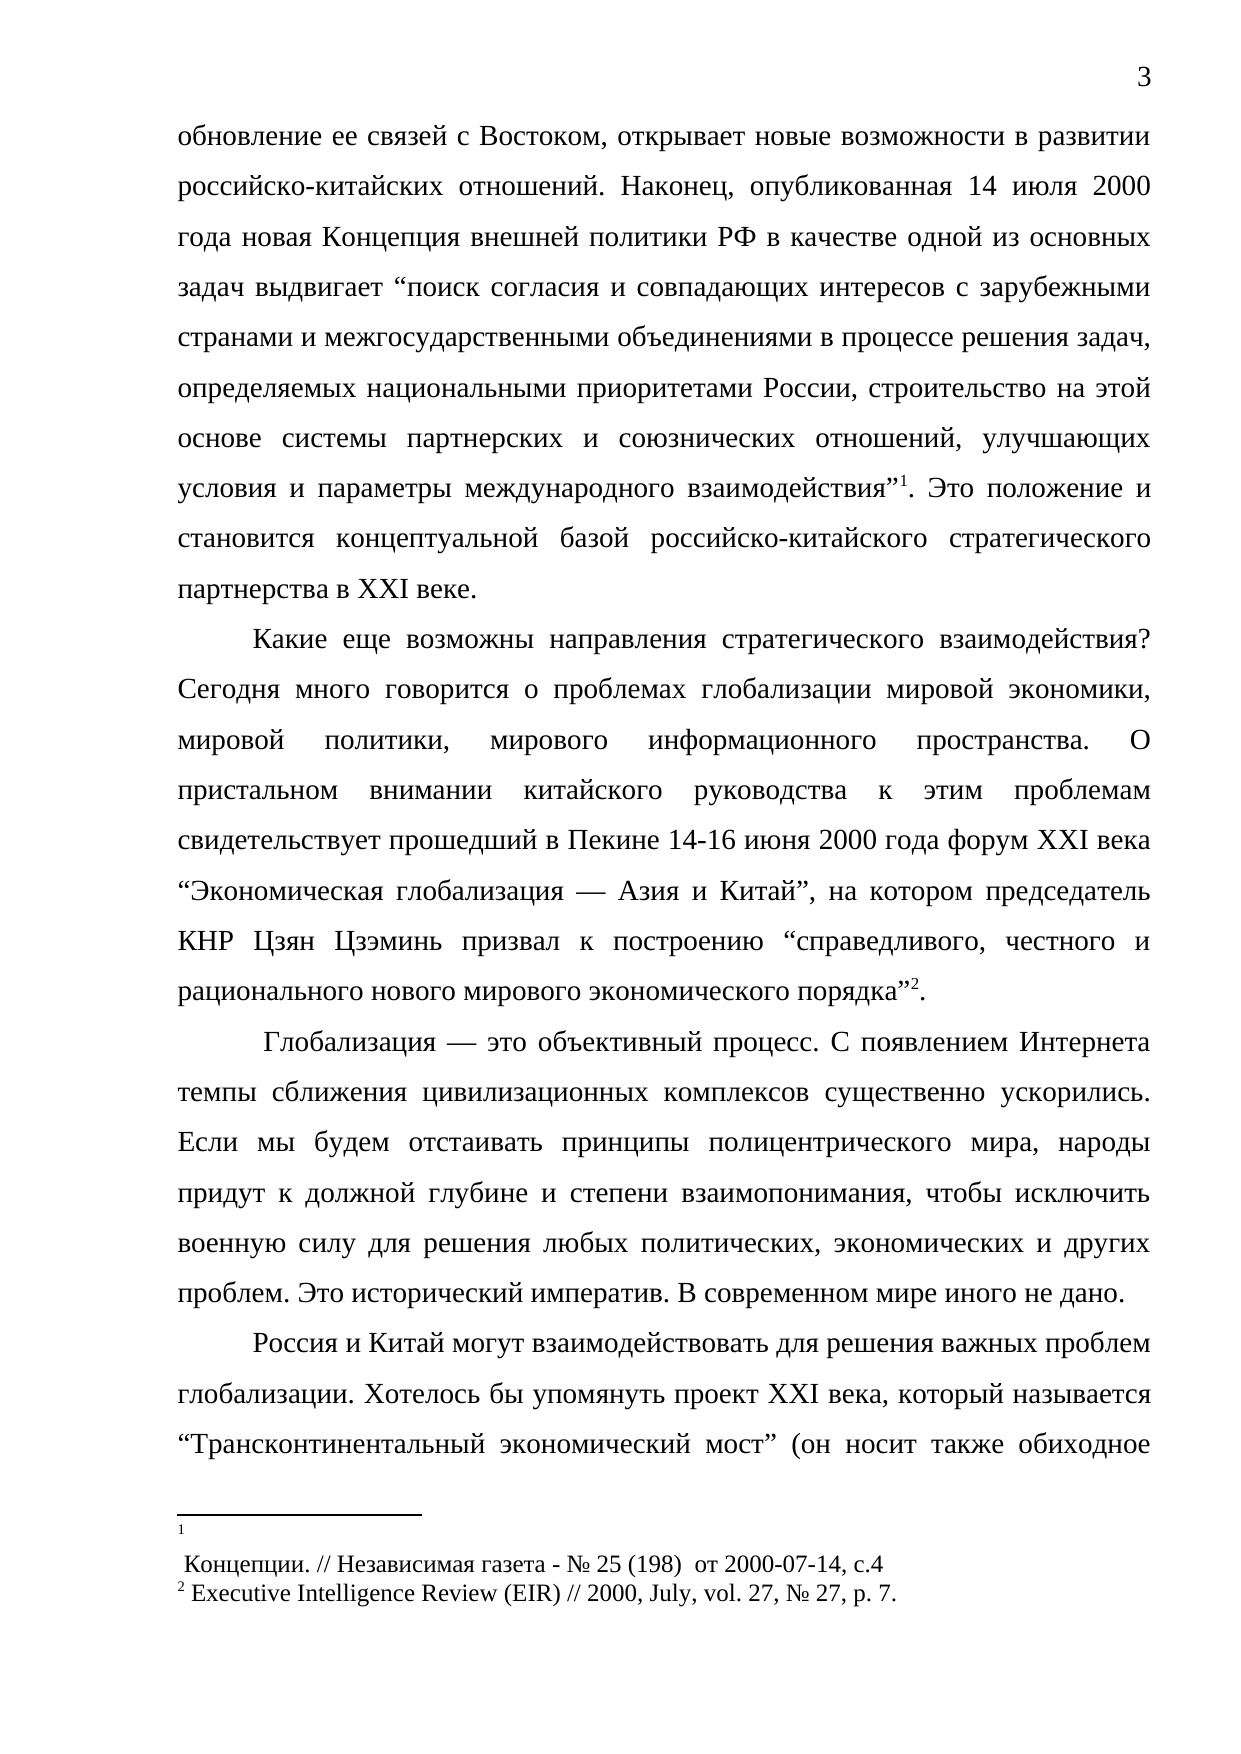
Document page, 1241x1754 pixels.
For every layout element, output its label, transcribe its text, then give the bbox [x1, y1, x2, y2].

text Какие еще возможны направления стратегического взаимодействия? Сегодня много говорится о проблемах глобализации мировой экономики, мировой политики, мирового информационного пространства. О пристальном внимании китайского руководства к этим проблемам свидетельствует прошедший в Пекине 14-16 июня 2000 года форум XXI века “Экономическая глобализация — Азия и Китай”, на котором председатель КНР Цзян Цзэминь призвал к построению “справедливого, честного и рационального нового мирового экономического порядка”. [177, 621, 1152, 1007]
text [177, 1326, 1152, 1460]
text Глобализация — это объективный процесс. С появлением Интернета темпы сближения цивилизационных комплексов существенно ускорились. Если мы будем отстаивать принципы полицентрического мира, народы придут к должной глубине и степени взаимопонимания, чтобы исключить военную силу для решения любых политических, экономических и других проблем. Это исторический императив. В современном мире иного не дано. [177, 1024, 1152, 1309]
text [177, 118, 1152, 604]
